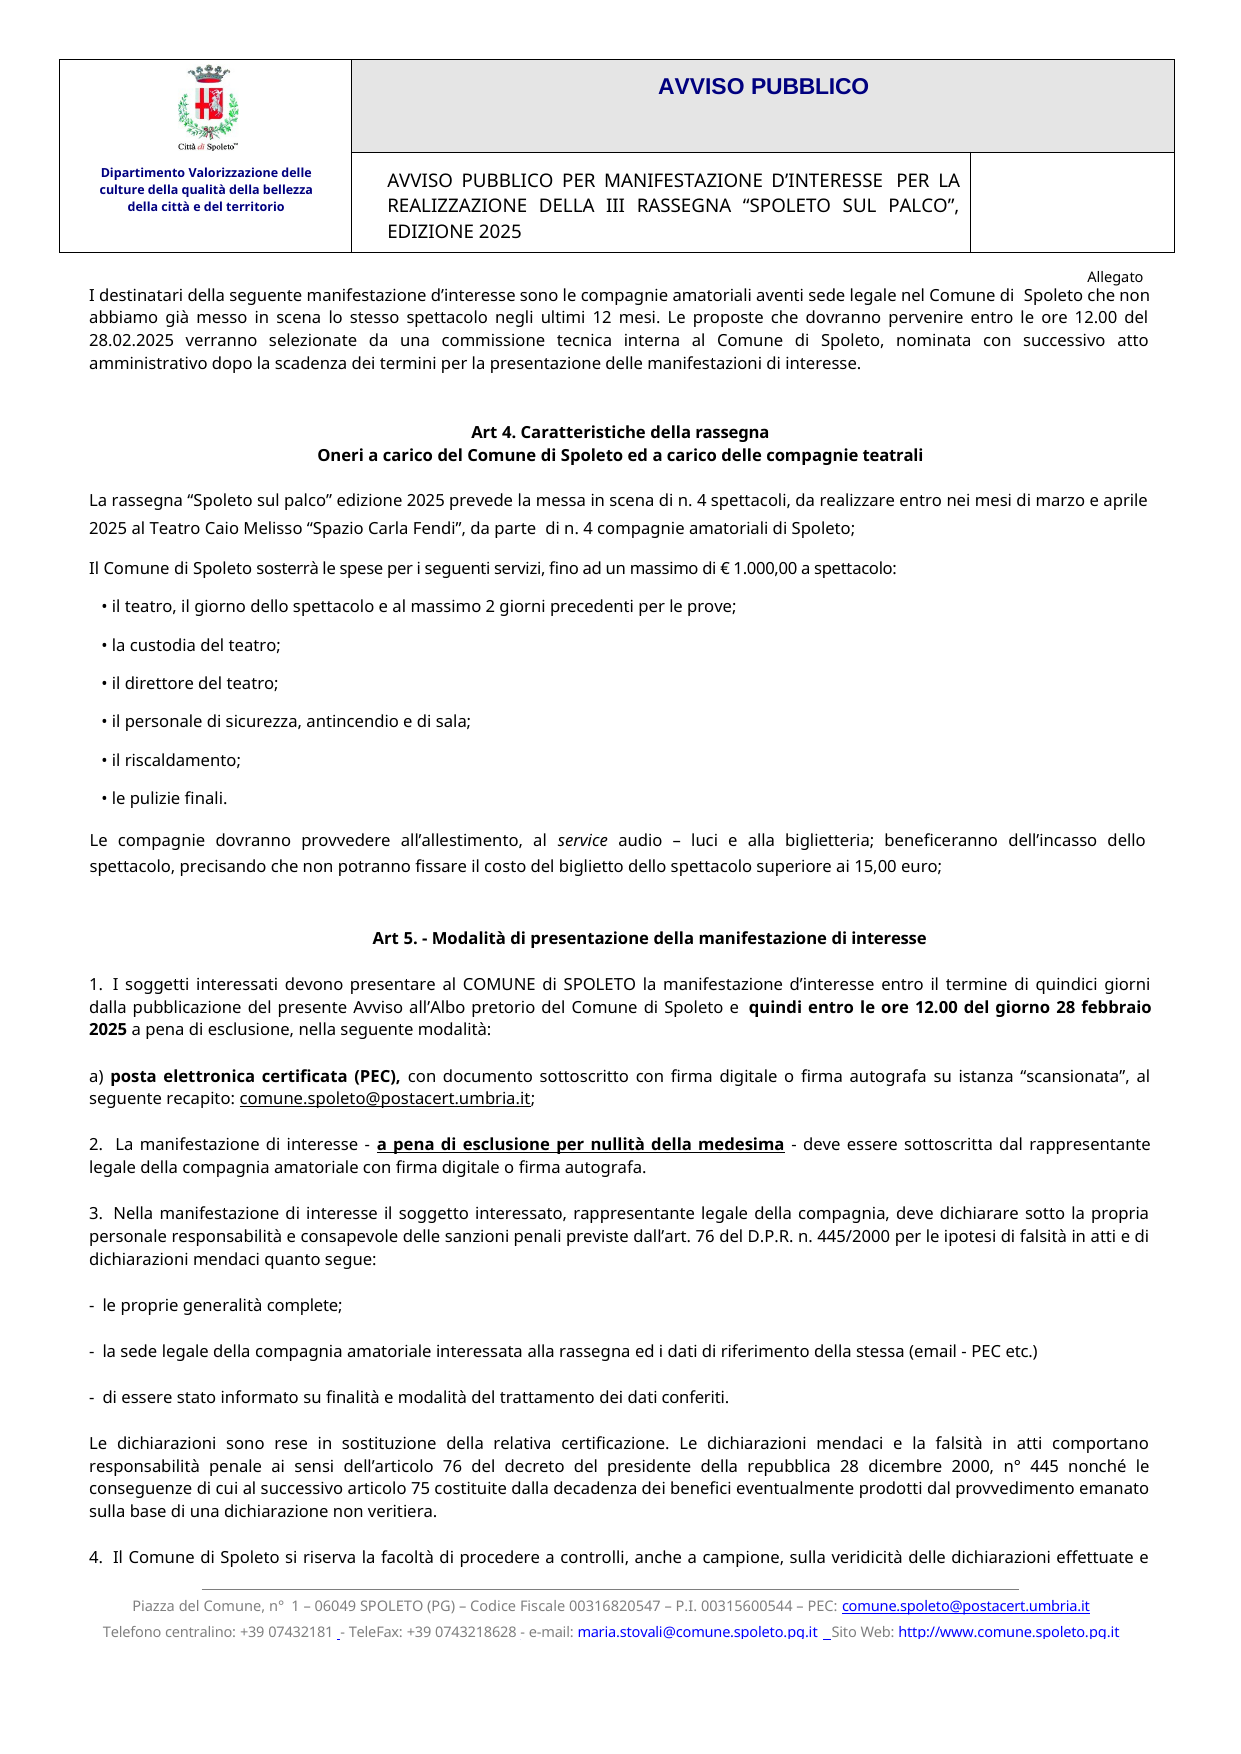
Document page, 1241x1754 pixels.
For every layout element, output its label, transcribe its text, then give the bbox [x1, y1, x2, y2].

text La rassegna “Spoleto sul palco” edizione 2025 prevede la messa in scena di n. 4 spettacoli, da realizzare entro nei mesi di marzo e aprile 2025 al Teatro Caio Melisso “Spazio Carla Fendi”, da parte di n. 4 compagnie amatoriali di Spoleto; [89, 489, 1151, 539]
list la sede legale della compagnia amatoriale interessata alla rassegna ed i dati di riferimento della stessa (email - PEC etc.) [89, 1339, 1223, 1362]
text a) posta elettronica certificata (PEC), con documento sottoscritto con firma digitale o firma autografa su istanza “scansionata”, al seguente recapito: comune.spoleto@postacert.umbria.it; [89, 1064, 1151, 1109]
text Le dichiarazioni sono rese in sostituzione della relativa certificazione. Le dichiarazioni mendaci e la falsità in atti comportano responsabilità penale ai sensi dell’articolo 76 del decreto del presidente della repubblica 28 dicembre 2000, n° 445 nonché le conseguenze di cui al successivo articolo 75 costituite dalla decadenza dei benefici eventualmente prodotti dal provvedimento emanato sulla base di una dichiarazione non veritiera. [89, 1432, 1151, 1522]
text • il personale di sicurezza, antincendio e di sala; [101, 710, 1223, 733]
list le proprie generalità complete; [89, 1293, 1223, 1316]
text Le compagnie dovranno provvedere all’allestimento, al service audio – luci e alla biglietteria; beneficeranno dell’incasso dello spettacolo, precisando che non potranno fissare il costo del biglietto dello spettacolo superiore ai 15,00 euro; [89, 828, 1147, 877]
list Nella manifestazione di interesse il soggetto interessato, rappresentante legale della compagnia, deve dichiarare sotto la propria personale responsabilità e consapevole delle sanzioni penali previste dall’art. 76 del D.P.R. n. 445/2000 per le ipotesi di falsità in atti e di dichiarazioni mendaci quanto segue: [89, 1202, 1151, 1270]
list I soggetti interessati devono presentare al COMUNE di SPOLETO la manifestazione d’interesse entro il termine di quindici giorni dalla pubblicazione del presente Avviso all’Albo pretorio del Comune di Spoleto e quindi entro le ore 12.00 del giorno 28 febbraio 2025 a pena di esclusione, nella seguente modalità: [89, 972, 1152, 1041]
text • il direttore del teatro; [101, 672, 1223, 694]
text Il Comune di Spoleto sosterrà le spese per i seguenti servizi, fino ad un massimo di € 1.000,00 a spettacolo: [89, 556, 1223, 579]
text Art 5. - Modalità di presentazione della manifestazione di interesse [76, 927, 1223, 949]
text Art 4. Caratteristiche della rassegna [156, 420, 1084, 443]
text • le pulizie finali. [101, 787, 1223, 809]
list di essere stato informato su finalità e modalità del trattamento dei dati conferiti. [89, 1385, 1223, 1408]
text • il teatro, il giorno dello spettacolo e al massimo 2 giorni precedenti per le prove; [101, 595, 1223, 617]
text • la custodia del teatro; [101, 633, 1223, 656]
text • il riscaldamento; [101, 748, 1223, 771]
text Oneri a carico del Comune di Spoleto ed a carico delle compagnie teatrali [156, 443, 1084, 466]
list La manifestazione di interesse - a pena di esclusione per nullità della medesima - deve essere sottoscritta dal rappresentante legale della compagnia amatoriale con firma digitale o firma autografa. [89, 1133, 1151, 1178]
picture [177, 64, 239, 151]
text I destinatari della seguente manifestazione d’interesse sono le compagnie amatoriali aventi sede legale nel Comune di Spoleto che non abbiamo già messo in scena lo stesso spettacolo negli ultimi 12 mesi. Le proposte che dovranno pervenire entro le ore 12.00 del 28.02.2025 verranno selezionate da una commissione tecnica interna al Comune di Spoleto, nominata con successivo atto amministrativo dopo la scadenza dei termini per la presentazione delle manifestazioni di interesse. [89, 283, 1150, 374]
